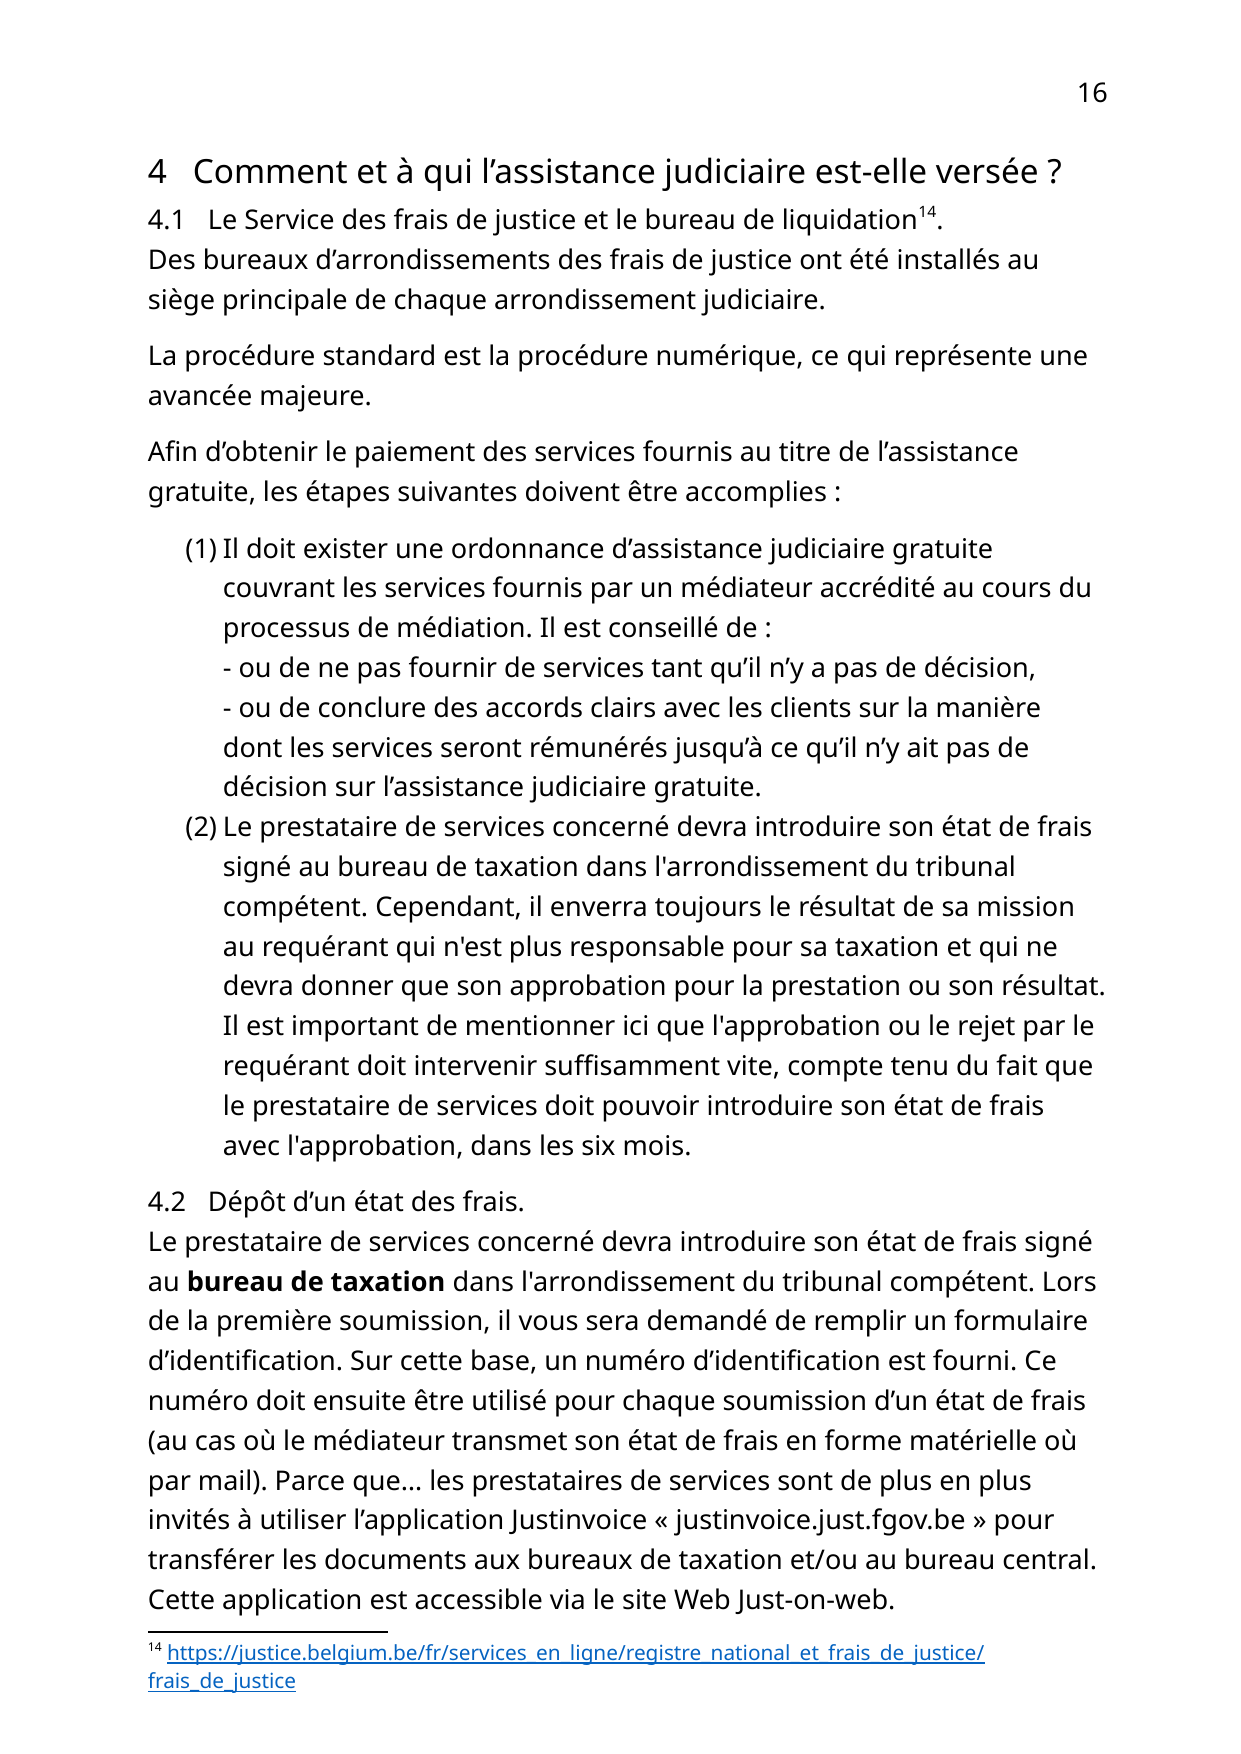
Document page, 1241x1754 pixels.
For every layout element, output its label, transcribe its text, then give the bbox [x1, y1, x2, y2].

text La procédure standard est la procédure numérique, ce qui représente une avancée majeure. [148, 337, 1107, 413]
list Le prestataire de services concerné devra introduire son état de frais signé au bureau de taxation dans l'arrondissement du tribunal compétent. Cependant, il enverra toujours le résultat de sa mission au requérant qui n'est plus responsable pour sa taxation et qui ne devra donner que son approbation pour la prestation ou son résultat. Il est important de mentionner ici que l'approbation ou le rejet par le requérant doit intervenir suffisamment vite, compte tenu du fait que le prestataire de services doit pouvoir introduire son état de frais avec l'approbation, dans les six mois. [185, 808, 1107, 1163]
subtitle Comment et à qui l’assistance judiciaire est-elle versée ? [148, 147, 1107, 193]
subtitle Dépôt d’un état des frais. [148, 1182, 1107, 1219]
text Le prestataire de services concerné devra introduire son état de frais signé au bureau de taxation dans l'arrondissement du tribunal compétent. Lors de la première soumission, il vous sera demandé de remplir un formulaire d’identification. Sur cette base, un numéro d’identification est fourni. Ce numéro doit ensuite être utilisé pour chaque soumission d’un état de frais (au cas où le médiateur transmet son état de frais en forme matérielle où par mail). Parce que… les prestataires de services sont de plus en plus invités à utiliser l’application Justinvoice « justinvoice.just.fgov.be » pour transférer les documents aux bureaux de taxation et/ou au bureau central. Cette application est accessible via le site Web Just-on-web. [148, 1222, 1107, 1617]
list Il doit exister une ordonnance d’assistance judiciaire gratuite couvrant les services fournis par un médiateur accrédité au cours du processus de médiation. Il est conseillé de : - ou de ne pas fournir de services tant qu’il n’y a pas de décision, - ou de conclure des accords clairs avec les clients sur la manière dont les services seront rémunérés jusqu’à ce qu’il n’y ait pas de décision sur l’assistance judiciaire gratuite. [185, 529, 1107, 805]
text Des bureaux d’arrondissements des frais de justice ont été installés au siège principale de chaque arrondissement judiciaire. [148, 240, 1107, 317]
subtitle Le Service des frais de justice et le bureau de liquidation. [148, 201, 1107, 237]
text Afin d’obtenir le paiement des services fournis au titre de l’assistance gratuite, les étapes suivantes doivent être accomplies : [148, 433, 1107, 509]
